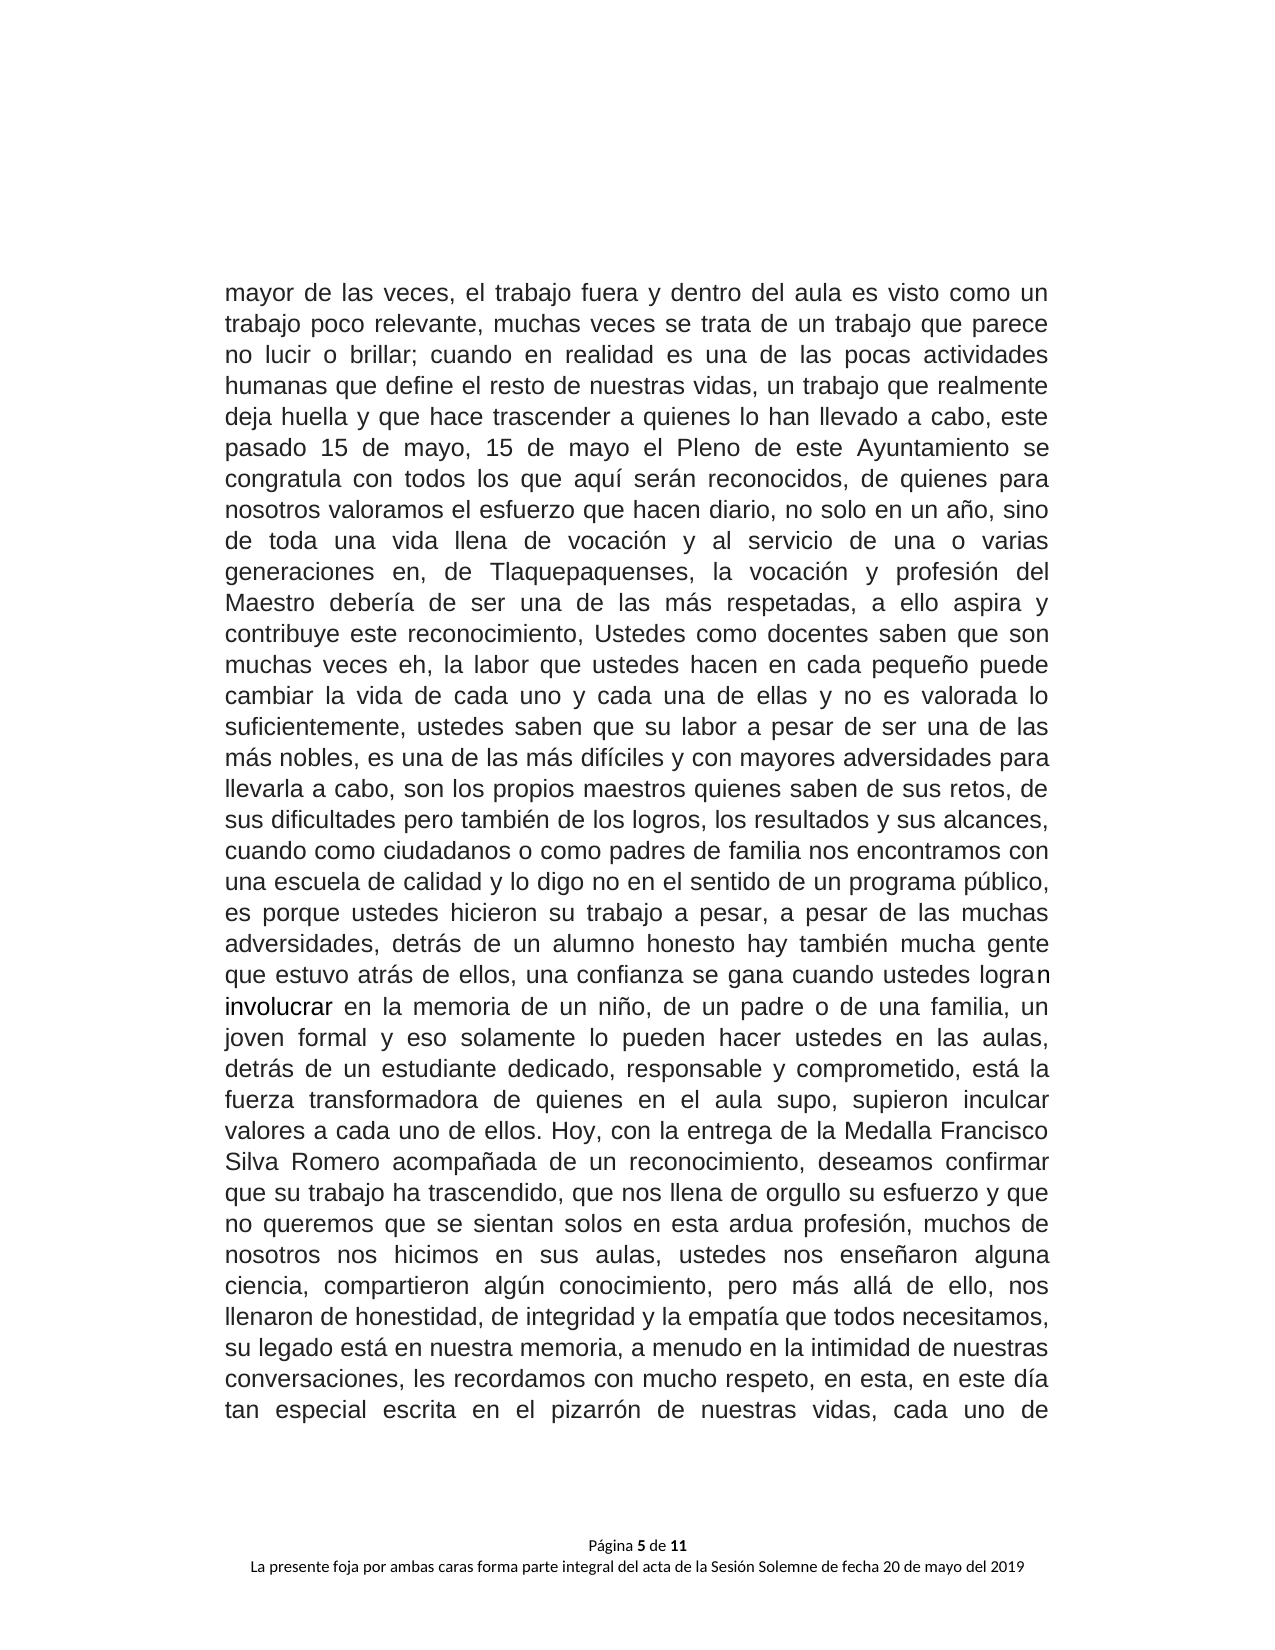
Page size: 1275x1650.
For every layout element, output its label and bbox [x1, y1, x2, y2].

text [224, 1127, 1051, 1405]
text [224, 320, 1051, 1049]
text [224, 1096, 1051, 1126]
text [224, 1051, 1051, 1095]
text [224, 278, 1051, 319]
